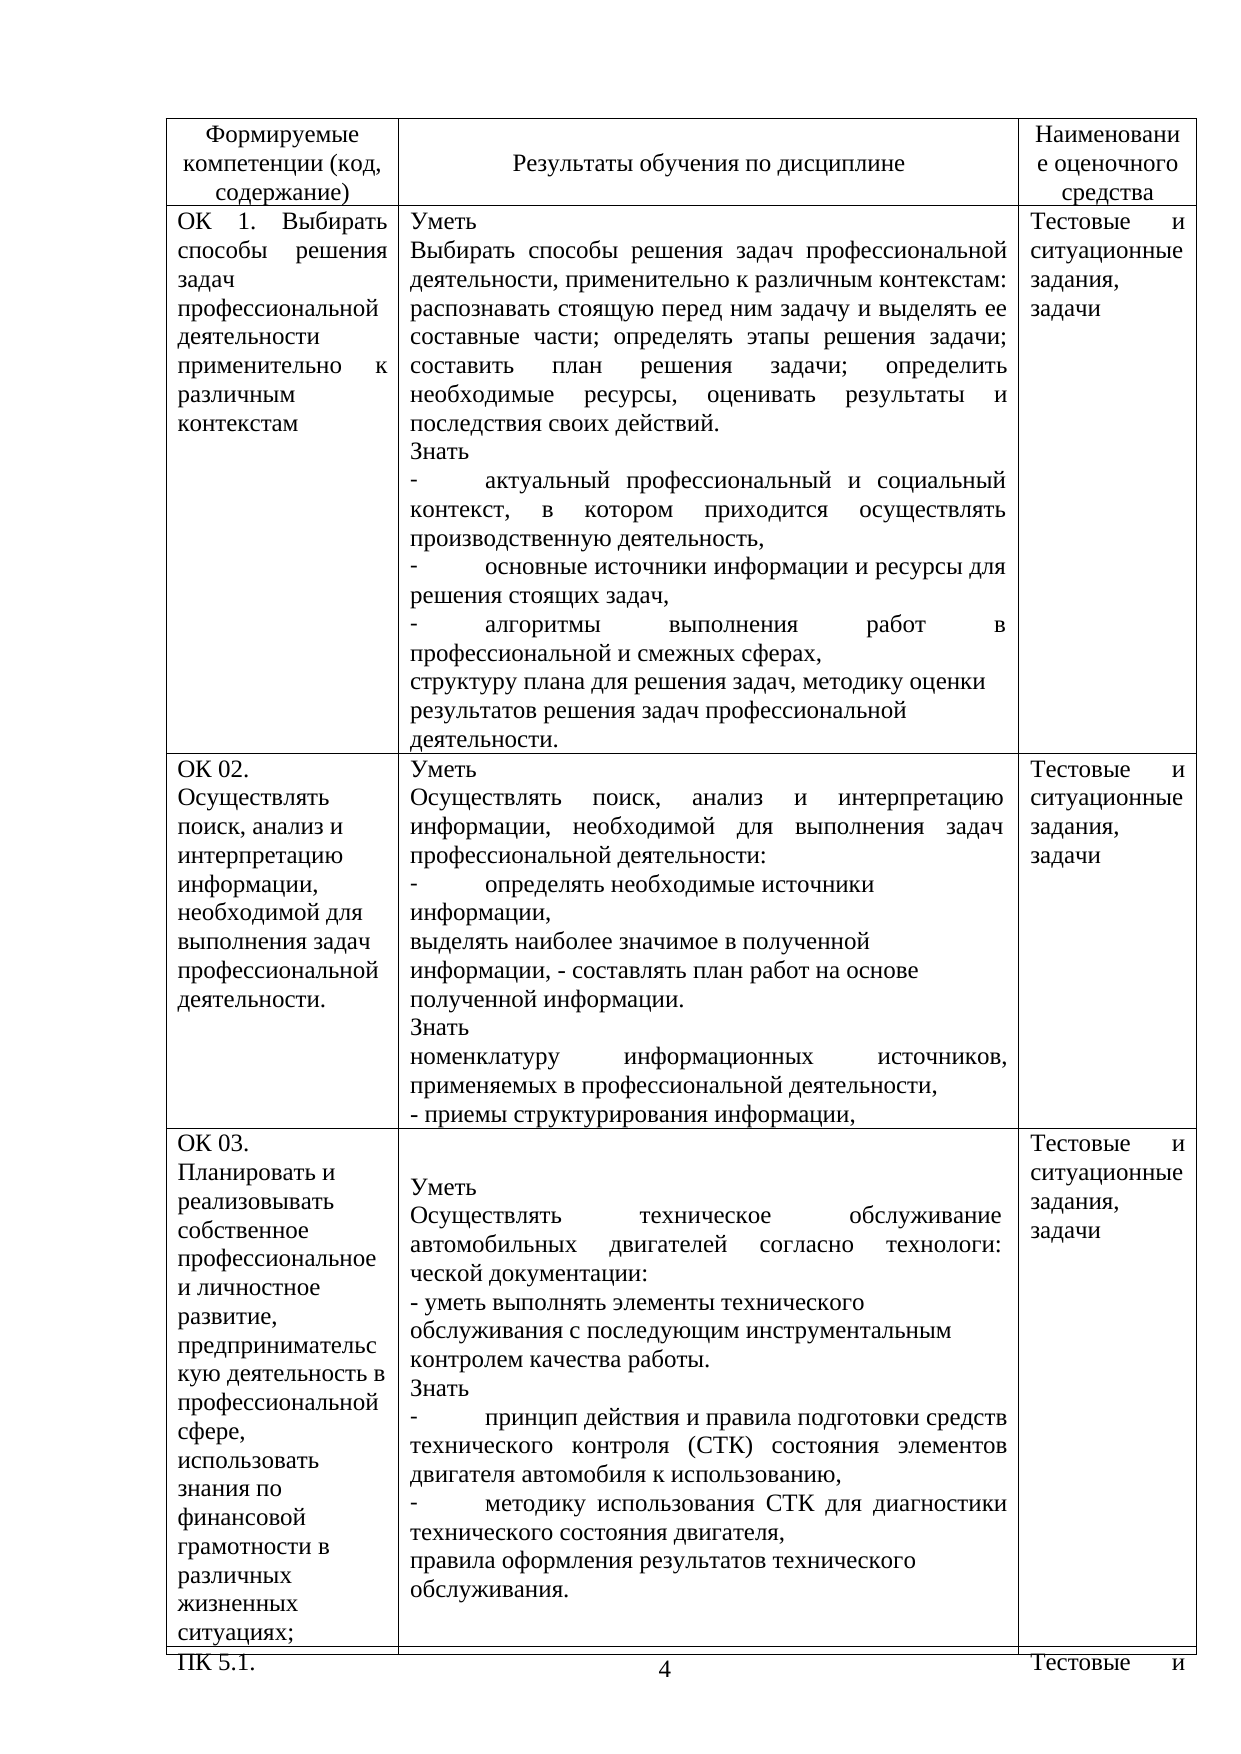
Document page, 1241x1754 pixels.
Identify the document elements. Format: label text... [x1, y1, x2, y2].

table_cell ОК 03. Планировать и реализовывать собственное профессиональное и личностное развитие, предпринимательскую деятельность в профессиональной сфере, использовать знания по финансовой грамотности в различных жизненных ситуациях; [167, 1129, 398, 1646]
table_cell Уметь Осуществлять поиск, анализ и интерпретацию информации, необходимой для выполнения задач профессиональной деятельности: определять необходимые источники информации, выделять наиболее значимое в полученной информации, - составлять план работ на основе полученной информации. Знать номенклатуру информационных источников, применяемых в профессиональной деятельности, - приемы структурирования информации, [399, 754, 1018, 1127]
table_cell Уметь Осуществлять техническое обслуживание автомобильных двигателей согласно технологи: ческой документации: - уметь выполнять элементы технического обслуживания с последующим инструментальным контролем качества работы. Знать принцип действия и правила подготовки средств технического контроля (СТК) состояния элементов двигателя автомобиля к использованию, методику использования СТК для диагностики технического состояния двигателя, правила оформления результатов технического обслуживания. [399, 1129, 1018, 1646]
table_cell Тестовые и ситуационные задания, задачи [1019, 754, 1196, 1127]
table_header Результаты обучения по дисциплине [399, 119, 1018, 205]
table_header Формируемые компетенции (код, содержание) [167, 119, 398, 205]
table_cell ОК 02. Осуществлять поиск, анализ и интерпретацию информации, необходимой для выполнения задач профессиональной деятельности. [167, 754, 398, 1127]
table_cell ОК 1. Выбирать способы решения задач профессиональной деятельности применительно к различным контекстам [167, 206, 398, 753]
table_cell Тестовые и ситуационные задания, задачи [1019, 206, 1196, 753]
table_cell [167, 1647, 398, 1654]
table_header Наименование оценочного средства [1019, 119, 1196, 205]
table_cell Уметь Выбирать способы решения задач профессиональной деятельности, применительно к различным контекстам: распознавать стоящую перед ним задачу и выделять ее составные части; определять этапы решения задачи; составить план решения задачи; определить необходимые ресурсы, оценивать результаты и последствия своих действий. Знать актуальный профессиональный и социальный контекст, в котором приходится осуществлять производственную деятельность, основные источники информации и ресурсы для решения стоящих задач, алгоритмы выполнения работ в профессиональной и смежных сферах, структуру плана для решения задач, методику оценки результатов решения задач профессиональной деятельности. [399, 206, 1018, 753]
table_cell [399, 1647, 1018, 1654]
table_cell Тестовые и ситуационные задания, задачи [1019, 1129, 1196, 1646]
